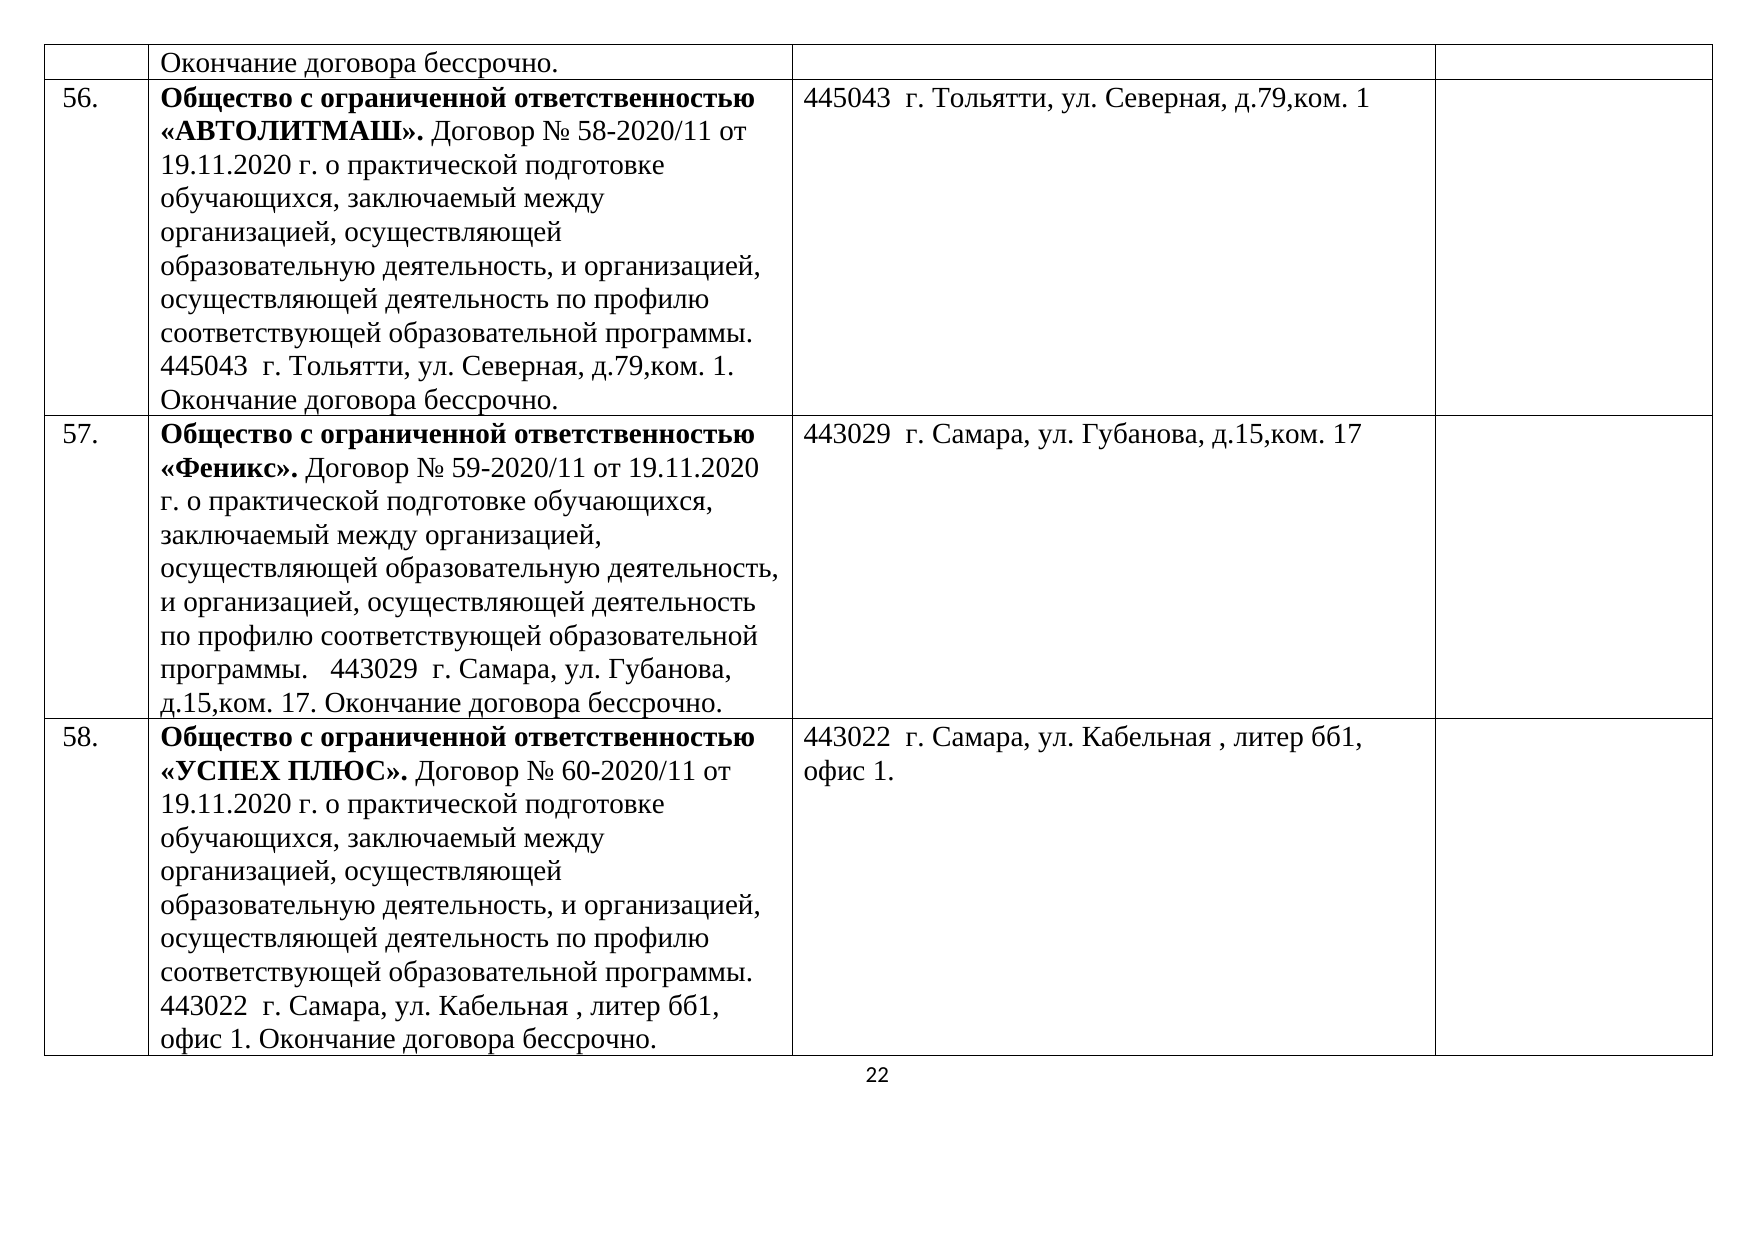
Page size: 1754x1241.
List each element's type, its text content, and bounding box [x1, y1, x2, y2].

table_cell [45, 416, 148, 718]
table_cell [149, 45, 792, 79]
table_cell Общество с ограниченной ответственностью «УСПЕХ ПЛЮС». Договор № 60-2020/11 от 19.11.2020 г. о практической подготовке обучающихся, заключаемый между организацией, осуществляющей образовательную деятельность, и организацией, осуществляющей деятельность по профилю соответствующей образовательной программы. 443022 г. Самара, ул. Кабельная , литер бб1, офис 1. Окончание договора бессрочно. [149, 719, 792, 1055]
table_cell 443029 г. Самара, ул. Губанова, д.15,ком. 17 [793, 416, 1435, 718]
table_cell 445043 г. Тольятти, ул. Северная, д.79,ком. 1 [793, 80, 1435, 415]
table_cell Общество с ограниченной ответственностью «АВТОЛИТМАШ». Договор № 58-2020/11 от 19.11.2020 г. о практической подготовке обучающихся, заключаемый между организацией, осуществляющей образовательную деятельность, и организацией, осуществляющей деятельность по профилю соответствующей образовательной программы. 445043 г. Тольятти, ул. Северная, д.79,ком. 1. Окончание договора бессрочно. [149, 80, 792, 415]
table_cell [45, 45, 148, 79]
table_cell Общество с ограниченной ответственностью «Феникс». Договор № 59-2020/11 от 19.11.2020 г. о практической подготовке обучающихся, заключаемый между организацией, осуществляющей образовательную деятельность, и организацией, осуществляющей деятельность по профилю соответствующей образовательной программы. 443029 г. Самара, ул. Губанова, д.15,ком. 17. Окончание договора бессрочно. [149, 416, 792, 718]
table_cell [793, 45, 1435, 79]
table_cell [1436, 416, 1712, 718]
table_cell [1436, 45, 1712, 79]
table_cell [45, 719, 148, 1055]
table_cell [1436, 80, 1712, 415]
table_cell 443022 г. Самара, ул. Кабельная , литер бб1, офис 1. [793, 719, 1435, 1055]
table_cell [1436, 719, 1712, 1055]
table_cell [45, 80, 148, 415]
